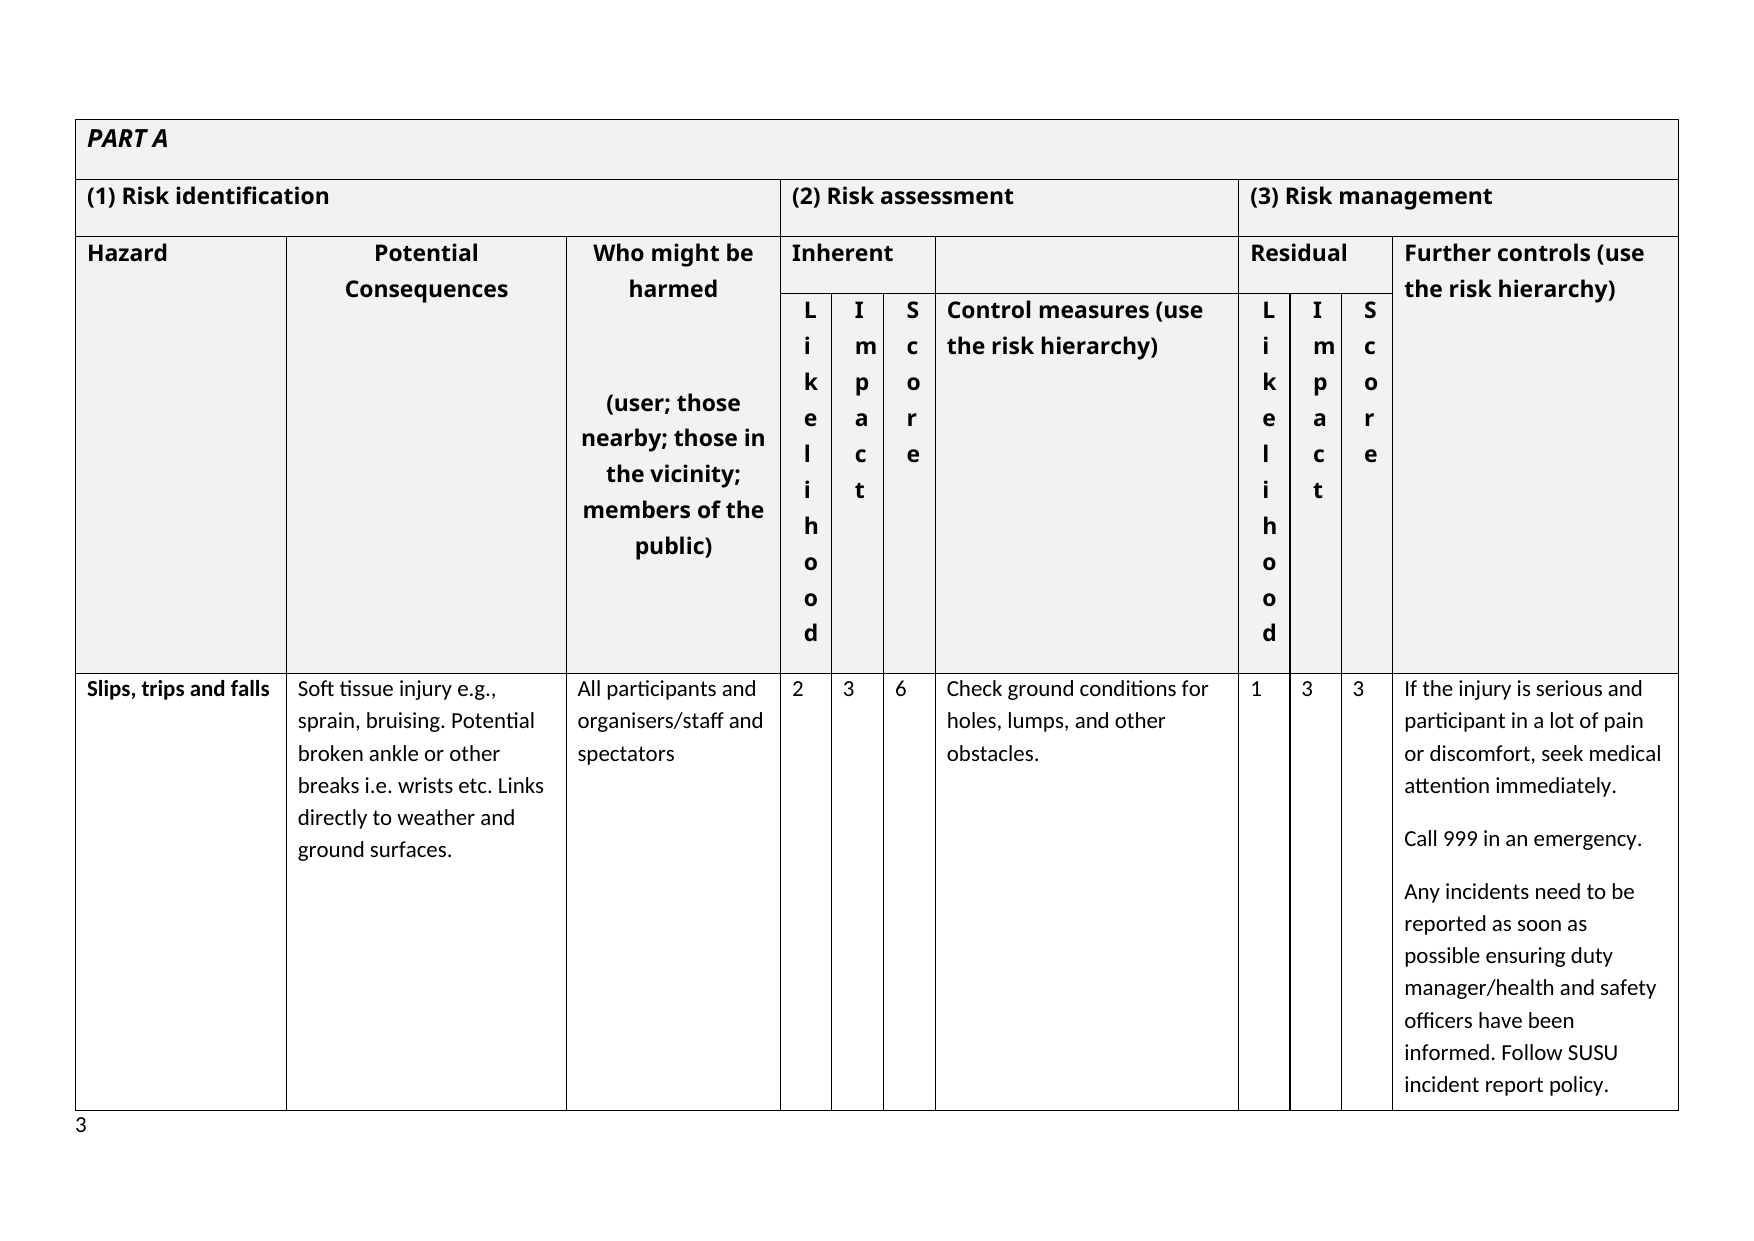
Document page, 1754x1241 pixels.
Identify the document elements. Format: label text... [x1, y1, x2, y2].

table_cell Impact [1291, 294, 1341, 673]
table_cell Residual [1239, 237, 1392, 293]
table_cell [567, 237, 780, 673]
table_cell Inherent [781, 237, 935, 293]
table_cell (3) Risk management [1239, 180, 1678, 236]
table_cell (2) Risk assessment [781, 180, 1238, 236]
table_header PART A [76, 120, 1678, 179]
table_cell 3 [1291, 674, 1341, 1110]
table_cell If the injury is serious and participant in a lot of pain or discomfort, seek medical attention immediately. Call 999 in an emergency. Any incidents need to be reported as soon as possible ensuring duty manager/health and safety officers have been informed. Follow SUSU incident report policy. [1393, 674, 1678, 1110]
table_cell 6 [884, 674, 935, 1110]
table_cell 2 [781, 674, 831, 1110]
table_cell Hazard [76, 237, 286, 673]
table_cell 3 [832, 674, 883, 1110]
table_cell (1) Risk identification [76, 180, 780, 236]
table_cell Slips, trips and falls [76, 674, 286, 1110]
table_cell Impact [832, 294, 883, 673]
table_cell Check ground conditions for holes, lumps, and other obstacles. [936, 674, 1238, 1110]
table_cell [936, 294, 1238, 673]
table_cell 1 [1239, 674, 1289, 1110]
table_cell [936, 237, 1238, 293]
table_cell Score [884, 294, 935, 673]
table_cell Likelihood [1239, 294, 1289, 673]
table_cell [1393, 237, 1678, 673]
table_cell Score [1342, 294, 1392, 673]
table_cell Likelihood [781, 294, 831, 673]
table_cell Potential Consequences [287, 237, 566, 673]
table_cell 3 [1342, 674, 1392, 1110]
table_cell Soft tissue injury e.g., sprain, bruising. Potential broken ankle or other breaks i.e. wrists etc. Links directly to weather and ground surfaces. [287, 674, 566, 1110]
table_cell All participants and organisers/staff and spectators [567, 674, 780, 1110]
